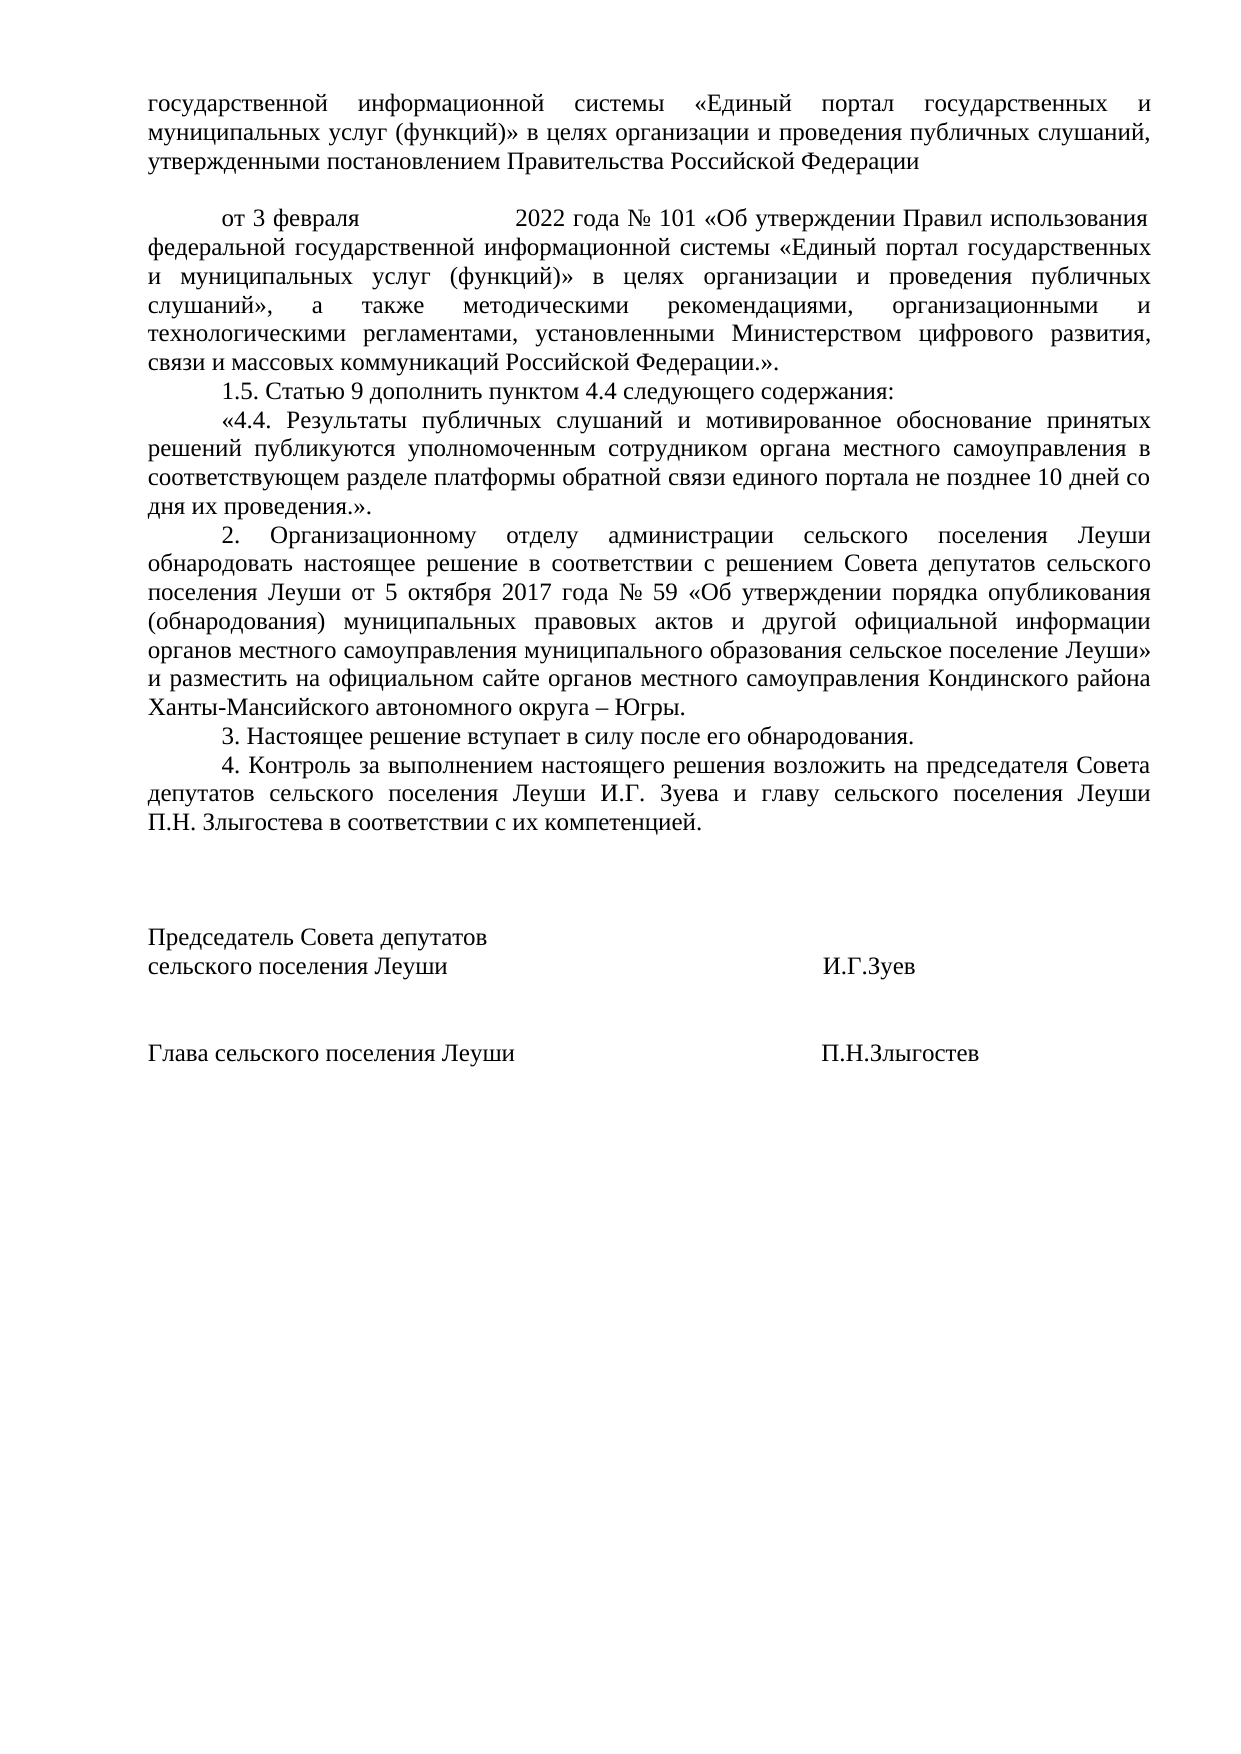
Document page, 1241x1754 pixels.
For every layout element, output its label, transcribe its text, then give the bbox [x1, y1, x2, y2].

text Председатель Совета депутатов [148, 922, 1152, 951]
text сельского поселения Леуши И.Г.Зуев [148, 951, 1152, 980]
text Глава сельского поселения Леуши П.Н.Злыгостев [148, 1038, 1152, 1066]
text 3. Настоящее решение вступает в силу после его обнародования. [148, 721, 1152, 750]
text «4.4. Результаты публичных слушаний и мотивированное обоснование принятых решений публикуются уполномоченным сотрудником органа местного самоуправления в соответствующем разделе платформы обратной связи единого портала не позднее 10 дней со дня их проведения.». [148, 405, 1152, 520]
text 1.5. Статью 9 дополнить пунктом 4.4 следующего содержания: [148, 376, 1152, 405]
text 4. Контроль за выполнением настоящего решения возложить на председателя Совета депутатов сельского поселения Леуши И.Г. Зуева и главу сельского поселения Леуши П.Н. Злыгостева в соответствии с их компетенцией. [148, 750, 1152, 836]
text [148, 88, 1152, 175]
text 2. Организационному отделу администрации сельского поселения Леуши обнародовать настоящее решение в соответствии с решением Совета депутатов сельского поселения Леуши от 5 октября 2017 года № 59 «Об утверждении порядка опубликования (обнародования) муниципальных правовых актов и другой официальной информации органов местного самоуправления муниципального образования сельское поселение Леуши» и разместить на официальном сайте органов местного самоуправления Кондинского района Ханты-Мансийского автономного округа – Югры. [148, 520, 1152, 721]
text от 3 февраля 2022 года № 101 «Об утверждении Правил использования федеральной государственной информационной системы «Единый портал государственных и муниципальных услуг (функций)» в целях организации и проведения публичных слушаний», а также методическими рекомендациями, организационными и технологическими регламентами, установленными Министерством цифрового развития, связи и массовых коммуникаций Российской Федерации.». [148, 203, 1152, 376]
